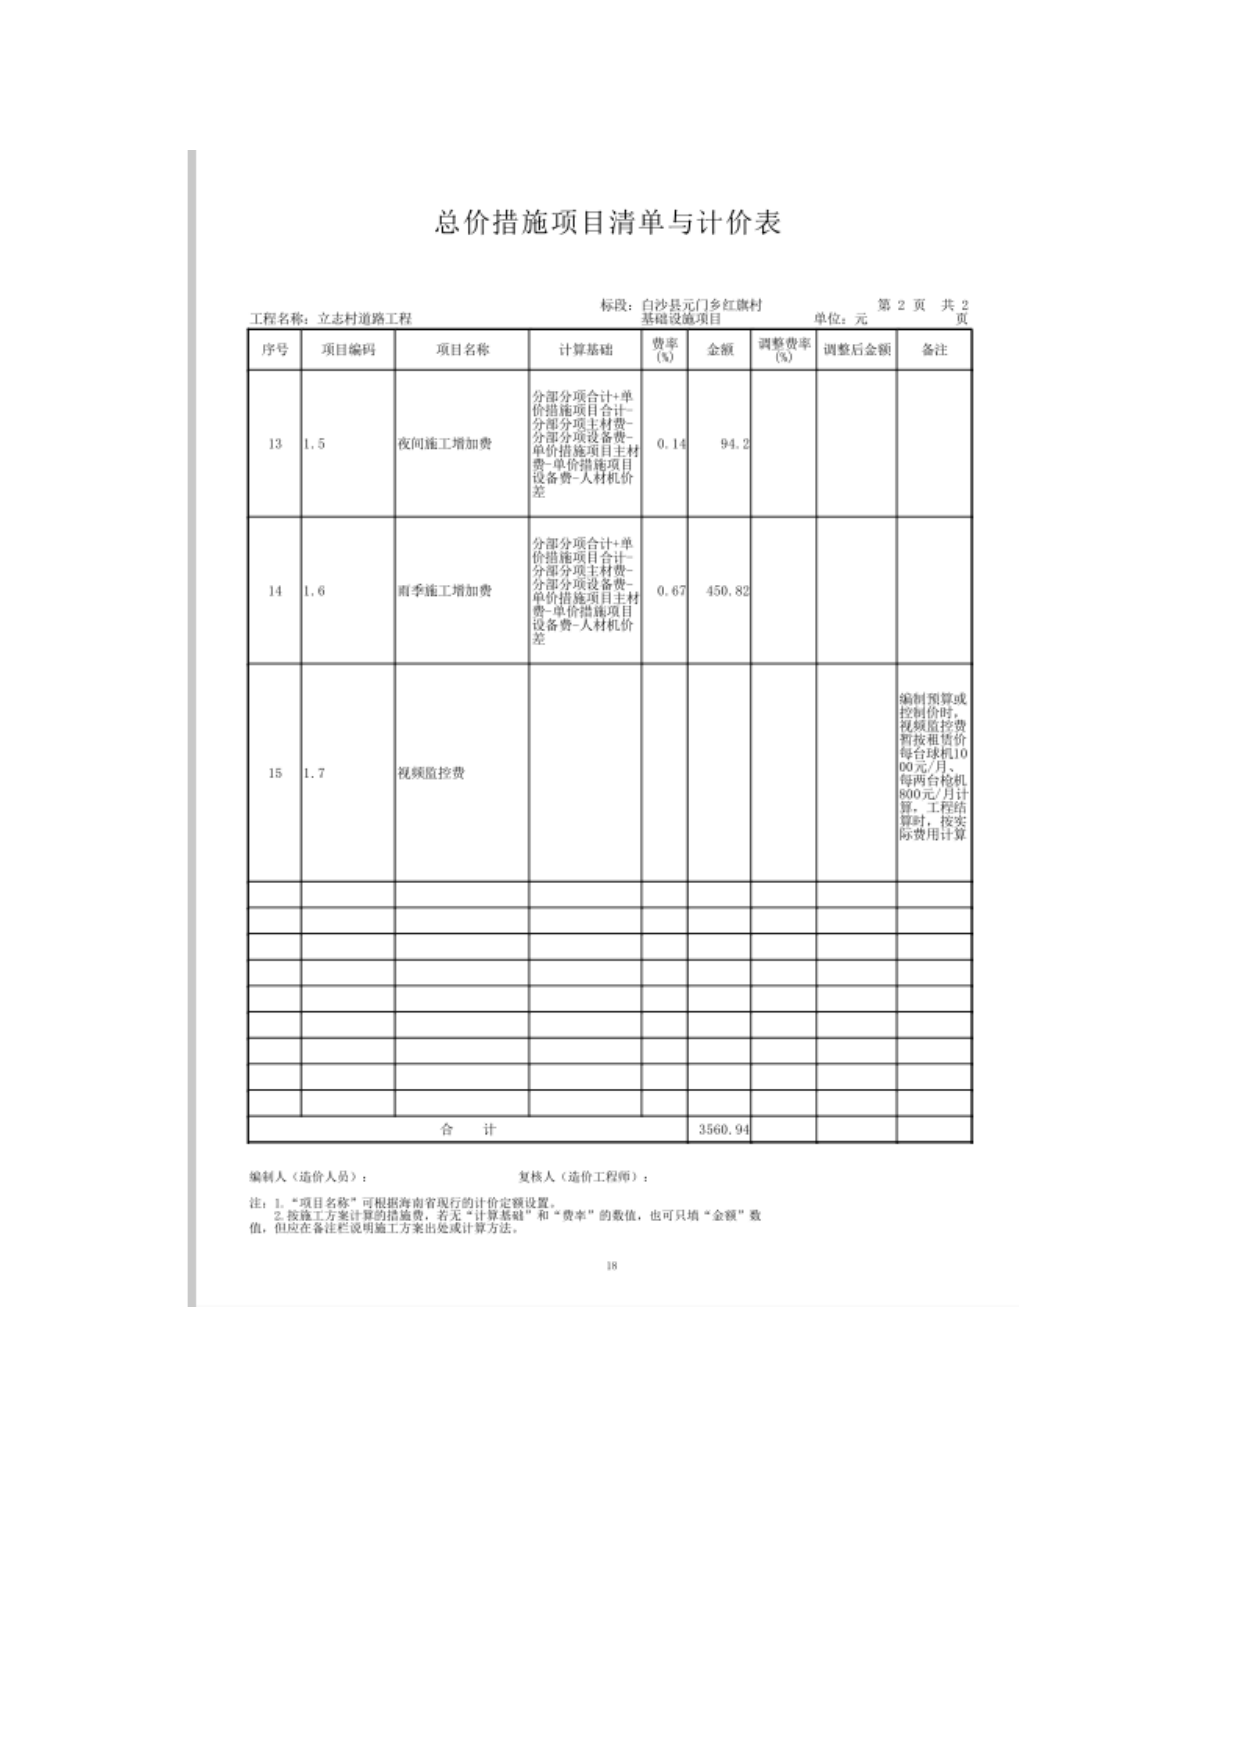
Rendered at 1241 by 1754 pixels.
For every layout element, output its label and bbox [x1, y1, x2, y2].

picture [187, 150, 1019, 1307]
